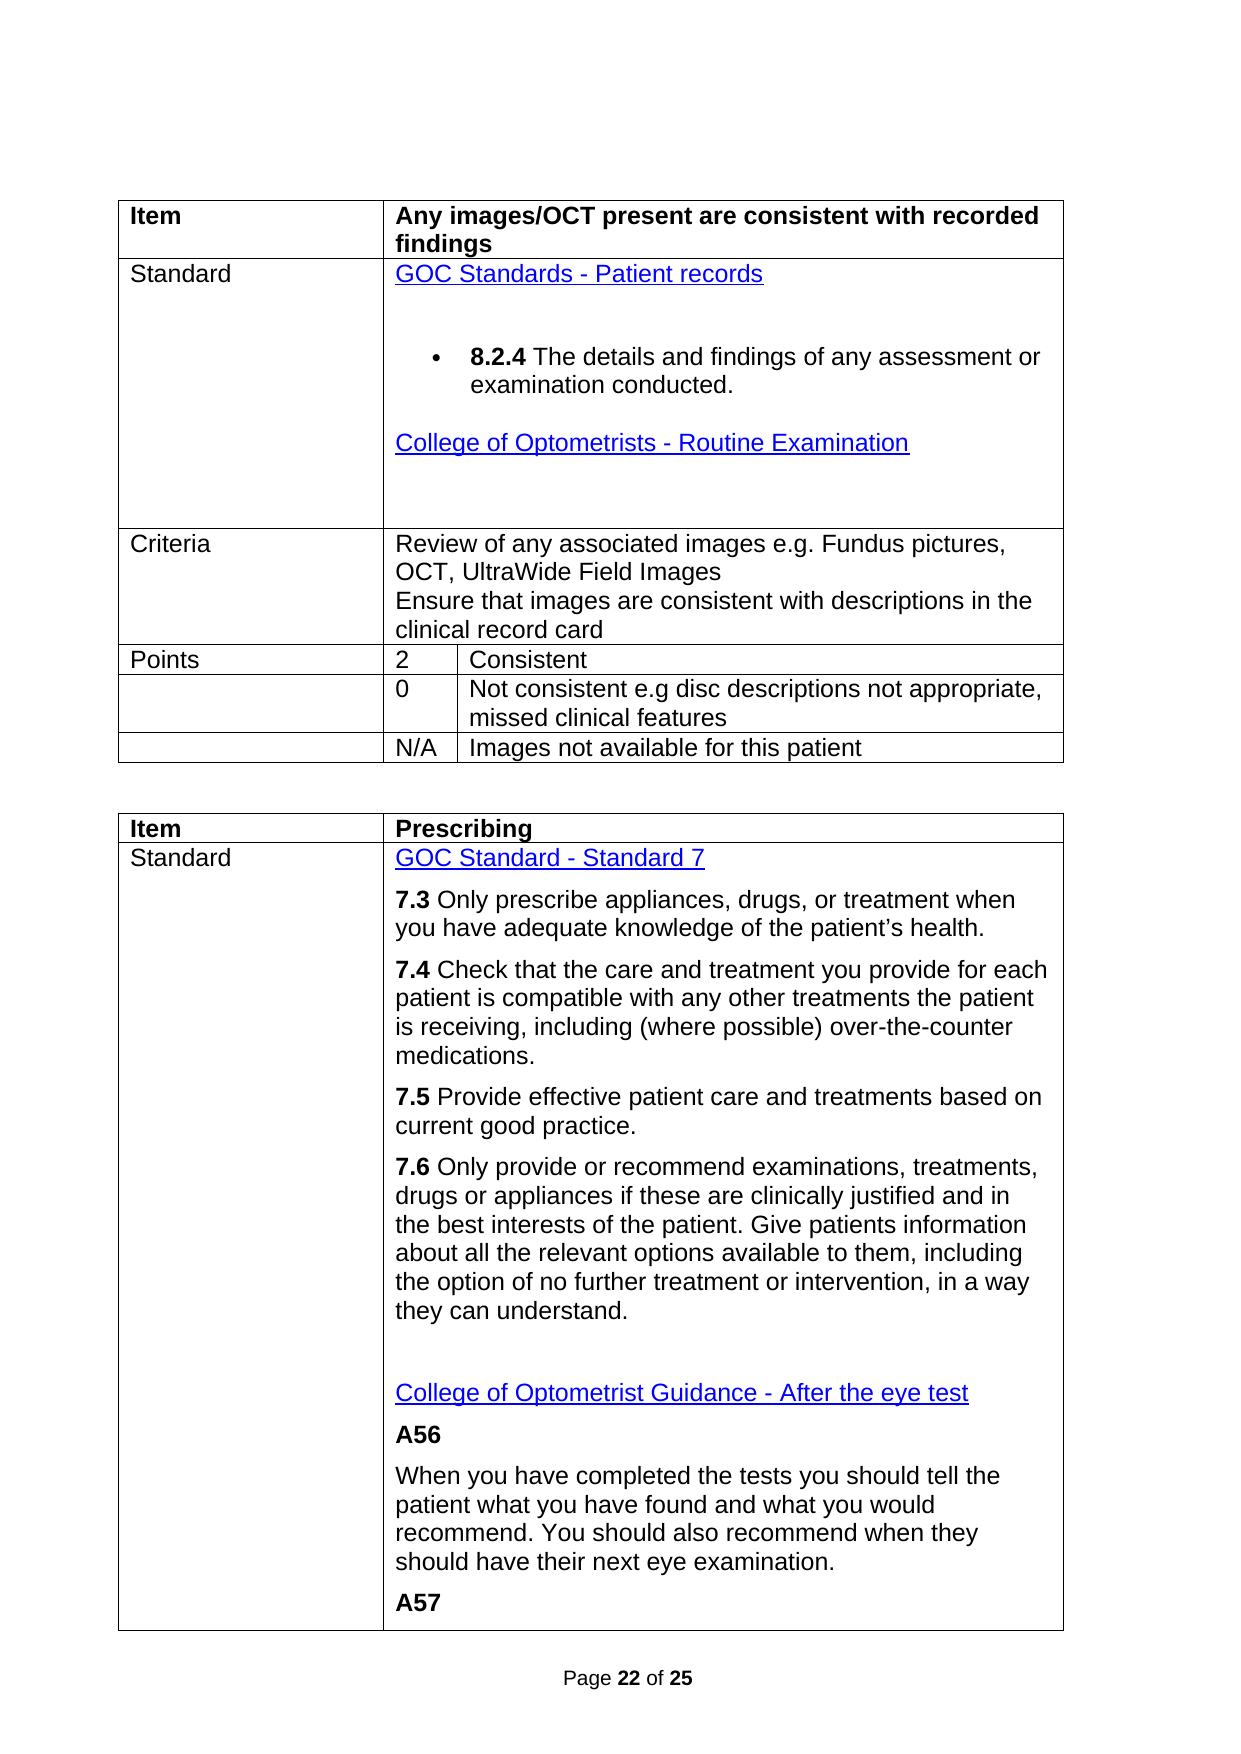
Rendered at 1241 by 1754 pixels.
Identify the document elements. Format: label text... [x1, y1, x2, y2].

table_cell 0 [384, 675, 457, 732]
table_cell [119, 675, 383, 732]
table_cell 2 [384, 645, 457, 673]
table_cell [384, 843, 1063, 1629]
table_header Item [119, 201, 383, 258]
table_cell Review of any associated images e.g. Fundus pictures, OCT, UltraWide Field Images Ensure that images are consistent with descriptions in the clinical record card [384, 529, 1063, 644]
table_header Prescribing [384, 814, 1063, 842]
table_cell Criteria [119, 529, 383, 644]
table_cell Images not available for this patient [458, 733, 1063, 762]
table_header Item [119, 814, 383, 842]
table_cell Standard [119, 259, 383, 528]
table_cell [119, 733, 383, 762]
table_cell Points [119, 645, 383, 673]
table_header Any images/OCT present are consistent with recorded findings [384, 201, 1063, 258]
table_cell GOC Standards - Patient records 8.2.4 The details and findings of any assessment or examination conducted. College of Optometrists - Routine Examination [384, 259, 1063, 528]
table_cell Standard [119, 843, 383, 1629]
table_cell Consistent [458, 645, 1063, 673]
table_cell Not consistent e.g disc descriptions not appropriate, missed clinical features [458, 675, 1063, 732]
table_cell N/A [384, 733, 457, 762]
